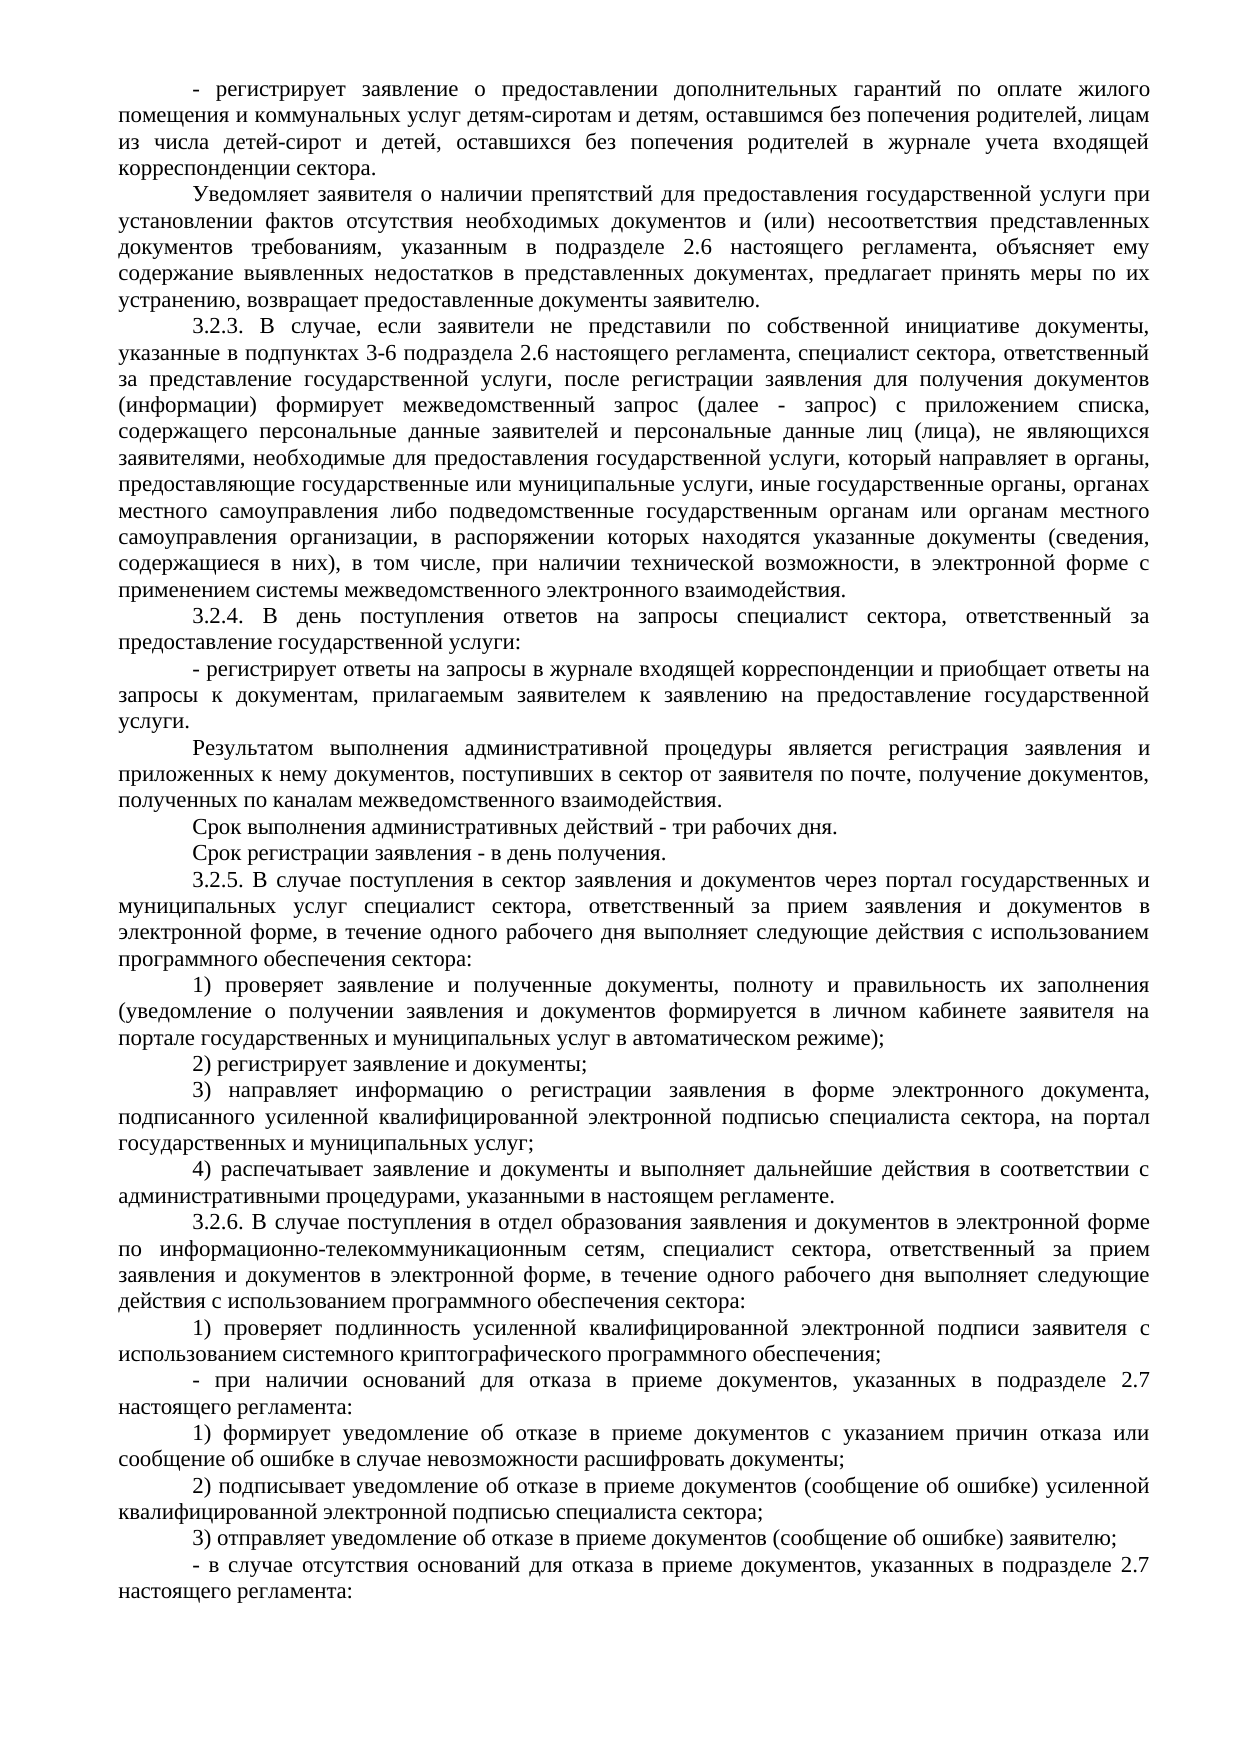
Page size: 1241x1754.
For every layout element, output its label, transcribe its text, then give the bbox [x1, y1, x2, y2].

text 2) регистрирует заявление и документы; [118, 1050, 1152, 1076]
text - при наличии оснований для отказа в приеме документов, указанных в подразделе 2.7 настоящего регламента: [118, 1366, 1152, 1419]
text Уведомляет заявителя о наличии препятствий для предоставления государственной услуги при установлении фактов отсутствия необходимых документов и (или) несоответствия представленных документов требованиям, указанным в подразделе 2.6 настоящего регламента, объясняет ему содержание выявленных недостатков в представленных документах, предлагает принять меры по их устранению, возвращает предоставленные документы заявителю. [118, 180, 1152, 312]
text 1) формирует уведомление об отказе в приеме документов с указанием причин отказа или сообщение об ошибке в случае невозможности расшифровать документы; [118, 1419, 1152, 1472]
text 3.2.6. В случае поступления в отдел образования заявления и документов в электронной форме по информационно-телекоммуникационным сетям, специалист сектора, ответственный за прием заявления и документов в электронной форме, в течение одного рабочего дня выполняет следующие действия с использованием программного обеспечения сектора: [118, 1208, 1152, 1314]
text 3.2.3. В случае, если заявители не представили по собственной инициативе документы, указанные в подпунктах 3-6 подраздела 2.6 настоящего регламента, специалист сектора, ответственный за представление государственной услуги, после регистрации заявления для получения документов (информации) формирует межведомственный запрос (далее - запрос) с приложением списка, содержащего персональные данные заявителей и персональные данные лиц (лица), не являющихся заявителями, необходимые для предоставления государственной услуги, который направляет в органы, предоставляющие государственные или муниципальные услуги, иные государственные органы, органах местного самоуправления либо подведомственные государственным органам или органам местного самоуправления организации, в распоряжении которых находятся указанные документы (сведения, содержащиеся в них), в том числе, при наличии технической возможности, в электронной форме с применением системы межведомственного электронного взаимодействия. [118, 312, 1152, 602]
text 1) проверяет заявление и полученные документы, полноту и правильность их заполнения (уведомление о получении заявления и документов формируется в личном кабинете заявителя на портале государственных и муниципальных услуг в автоматическом режиме); [118, 971, 1152, 1050]
text 3) направляет информацию о регистрации заявления в форме электронного документа, подписанного усиленной квалифицированной электронной подписью специалиста сектора, на портал государственных и муниципальных услуг; [118, 1076, 1152, 1156]
text - в случае отсутствия оснований для отказа в приеме документов, указанных в подразделе 2.7 настоящего регламента: [118, 1551, 1152, 1603]
text Результатом выполнения административной процедуры является регистрация заявления и приложенных к нему документов, поступивших в сектор от заявителя по почте, получение документов, полученных по каналам межведомственного взаимодействия. [118, 734, 1152, 813]
text Срок выполнения административных действий - три рабочих дня. [118, 813, 1152, 839]
text 3.2.5. В случае поступления в сектор заявления и документов через портал государственных и муниципальных услуг специалист сектора, ответственный за прием заявления и документов в электронной форме, в течение одного рабочего дня выполняет следующие действия с использованием программного обеспечения сектора: [118, 866, 1152, 971]
text - регистрирует заявление о предоставлении дополнительных гарантий по оплате жилого помещения и коммунальных услуг детям-сиротам и детям, оставшимся без попечения родителей, лицам из числа детей-сирот и детей, оставшихся без попечения родителей в журнале учета входящей корреспонденции сектора. [118, 75, 1152, 180]
text 3.2.4. В день поступления ответов на запросы специалист сектора, ответственный за предоставление государственной услуги: [118, 602, 1152, 655]
text Срок регистрации заявления - в день получения. [118, 839, 1152, 866]
text 3) отправляет уведомление об отказе в приеме документов (сообщение об ошибке) заявителю; [118, 1524, 1152, 1551]
text - регистрирует ответы на запросы в журнале входящей корреспонденции и приобщает ответы на запросы к документам, прилагаемым заявителем к заявлению на предоставление государственной услуги. [118, 655, 1152, 734]
text 4) распечатывает заявление и документы и выполняет дальнейшие действия в соответствии с административными процедурами, указанными в настоящем регламенте. [118, 1156, 1152, 1208]
text 1) проверяет подлинность усиленной квалифицированной электронной подписи заявителя с использованием системного криптографического программного обеспечения; [118, 1314, 1152, 1366]
text 2) подписывает уведомление об отказе в приеме документов (сообщение об ошибке) усиленной квалифицированной электронной подписью специалиста сектора; [118, 1472, 1152, 1524]
